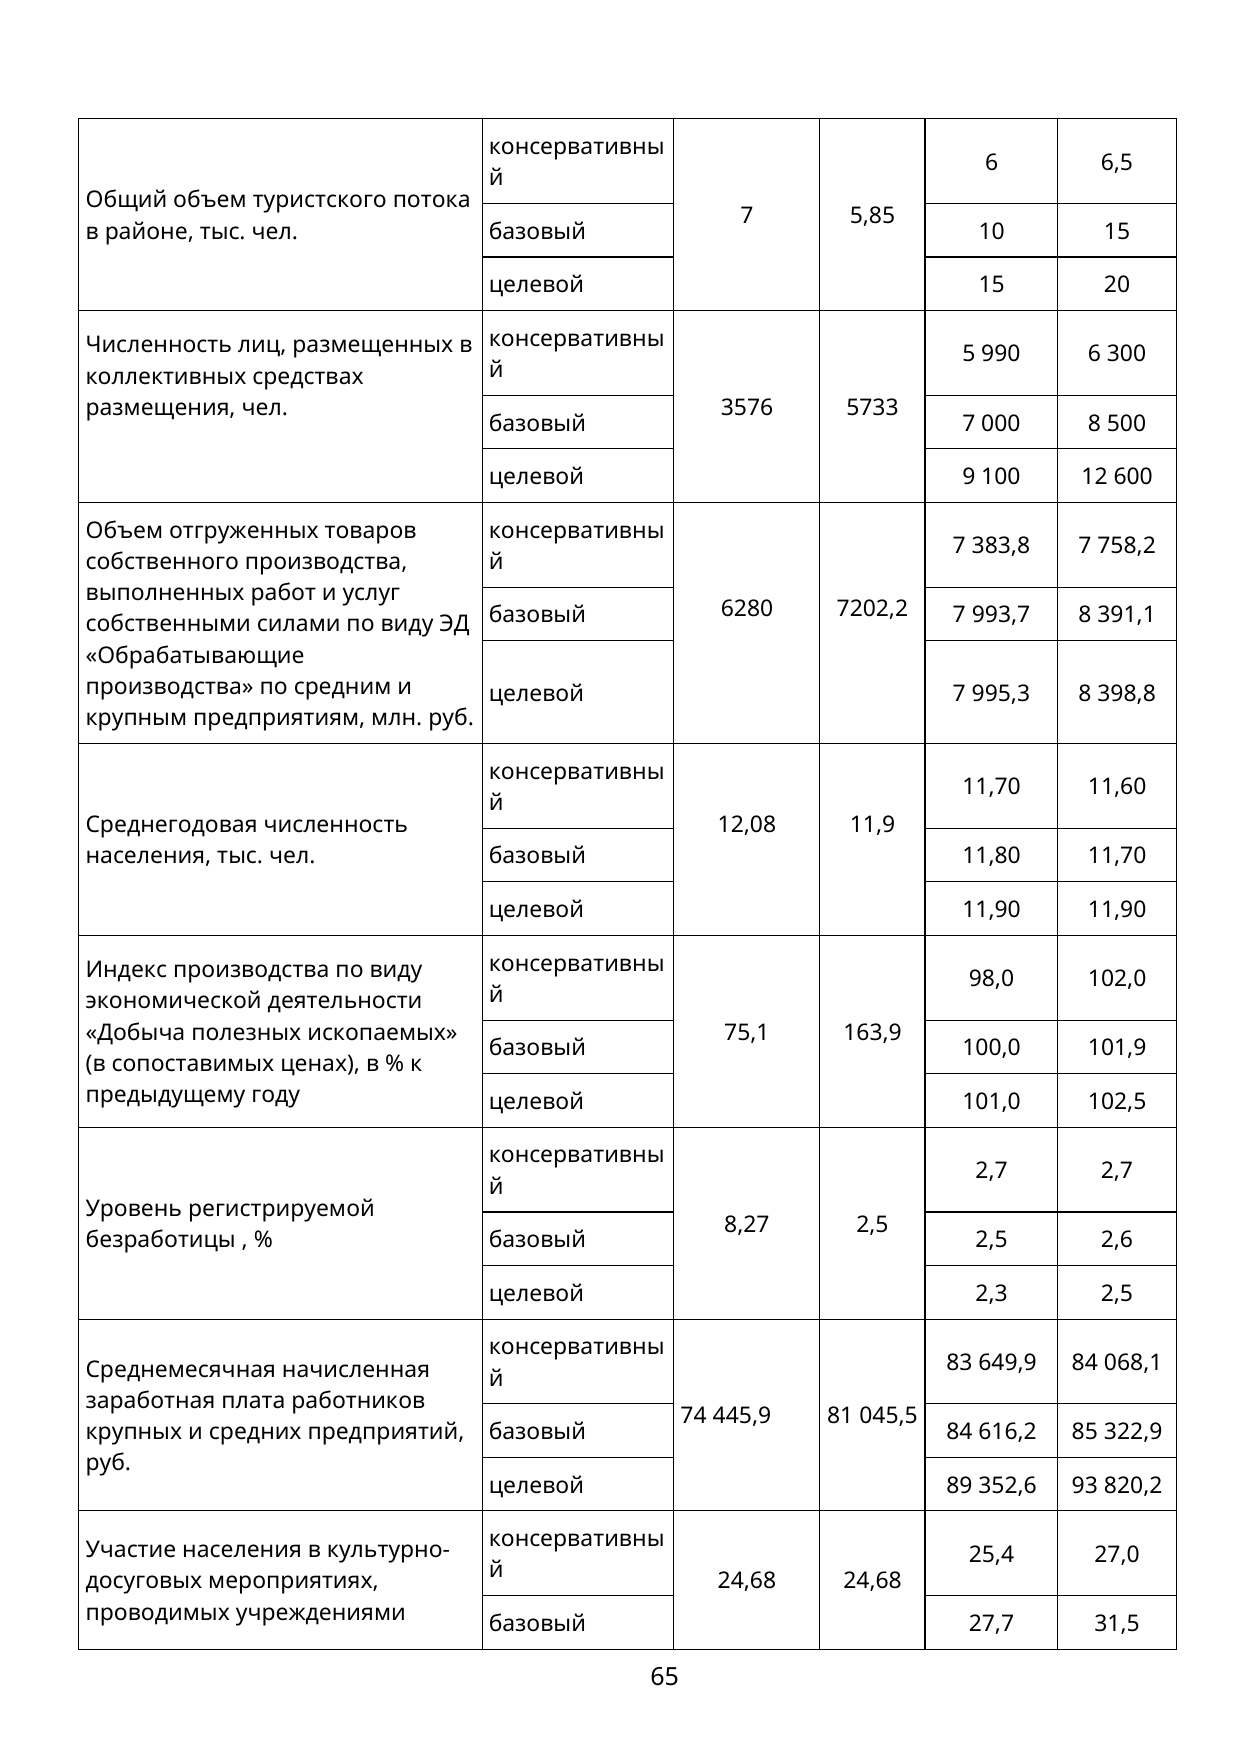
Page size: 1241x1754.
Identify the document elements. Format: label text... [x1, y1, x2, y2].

table_cell 15 [1058, 204, 1176, 256]
table_cell 84 616,2 [926, 1404, 1057, 1457]
table_cell Объем отгруженных товаров собственного производства, выполненных работ и услуг собственными силами по виду ЭД «Обрабатывающие производства» по средним и крупным предприятиям, млн. руб. [79, 503, 482, 743]
table_cell 6280 [674, 503, 819, 743]
table_cell 83 649,9 [926, 1320, 1057, 1403]
table_cell консервативный [483, 744, 673, 828]
table_cell базовый [483, 1404, 673, 1457]
table_cell 2,7 [1058, 1128, 1176, 1211]
table_cell Участие населения в культурно-досуговых мероприятиях, проводимых учреждениями культуры, тыс. чел. [79, 1511, 482, 1649]
table_cell 24,68 [674, 1511, 819, 1649]
table_cell 12 600 [1058, 449, 1176, 502]
table_cell 89 352,6 [926, 1458, 1057, 1510]
table_cell 7202,2 [820, 503, 924, 743]
table_cell 11,9 [820, 744, 924, 935]
table_cell 2,5 [926, 1213, 1057, 1265]
table_cell Среднегодовая численность населения, тыс. чел. [79, 744, 482, 935]
table_cell 8 391,1 [1058, 588, 1176, 640]
table_cell целевой [483, 1458, 673, 1510]
table_cell базовый [483, 204, 673, 256]
table_cell 7 [674, 119, 819, 310]
table_cell базовый [483, 1596, 673, 1649]
table_cell Индекс производства по виду экономической деятельности «Добыча полезных ископаемых» (в сопоставимых ценах), в % к предыдущему году [79, 936, 482, 1127]
table_cell базовый [483, 396, 673, 448]
table_cell 163,9 [820, 936, 924, 1127]
table_cell целевой [483, 1074, 673, 1127]
table_cell 5 990 [926, 311, 1057, 395]
table_cell 7 383,8 [926, 503, 1057, 587]
table_cell 74 445,9 [674, 1320, 819, 1510]
table_cell 25,4 [926, 1511, 1057, 1595]
table_cell 6,5 [1058, 119, 1176, 203]
table_cell 5,85 [820, 119, 924, 310]
table_cell целевой [483, 449, 673, 502]
table_cell 7 758,2 [1058, 503, 1176, 587]
table_cell 7 995,3 [926, 641, 1057, 743]
table_cell консервативный [483, 311, 673, 395]
table_cell 7 993,7 [926, 588, 1057, 640]
table_cell Численность лиц, размещенных в коллективных средствах размещения, чел. [79, 311, 482, 502]
table_cell 85 322,9 [1058, 1404, 1176, 1457]
table_cell 11,60 [1058, 744, 1176, 828]
table_cell 75,1 [674, 936, 819, 1127]
table_cell 20 [1058, 258, 1176, 310]
table_cell 84 068,1 [1058, 1320, 1176, 1403]
table_cell 2,3 [926, 1266, 1057, 1318]
table_cell 11,90 [1058, 882, 1176, 935]
table_cell 5733 [820, 311, 924, 502]
table_cell 3576 [674, 311, 819, 502]
table_cell 81 045,5 [820, 1320, 924, 1510]
table_cell консервативный [483, 503, 673, 587]
table_cell 12,08 [674, 744, 819, 935]
table_cell Среднемесячная начисленная заработная плата работников крупных и средних предприятий, руб. [79, 1320, 482, 1510]
table_cell 10 [926, 204, 1057, 256]
table_cell консервативный [483, 1320, 673, 1403]
table_cell 24,68 [820, 1511, 924, 1649]
table_cell 11,70 [926, 744, 1057, 828]
table_cell консервативный [483, 1511, 673, 1595]
table_cell 8 398,8 [1058, 641, 1176, 743]
table_cell целевой [483, 258, 673, 310]
table_cell 6 300 [1058, 311, 1176, 395]
table_cell 2,5 [820, 1128, 924, 1318]
table_cell 2,5 [1058, 1266, 1176, 1318]
table_cell 15 [926, 258, 1057, 310]
table_cell базовый [483, 829, 673, 881]
table_cell 100,0 [926, 1021, 1057, 1073]
table_cell 101,9 [1058, 1021, 1176, 1073]
table_cell Уровень регистрируемой безработицы , % [79, 1128, 482, 1318]
table_cell 98,0 [926, 936, 1057, 1019]
table_cell 11,80 [926, 829, 1057, 881]
table_cell Общий объем туристского потока в районе, тыс. чел. [79, 119, 482, 310]
table_cell базовый [483, 1213, 673, 1265]
table_cell 9 100 [926, 449, 1057, 502]
table_cell консервативный [483, 119, 673, 203]
table_cell 101,0 [926, 1074, 1057, 1127]
table_cell 8,27 [674, 1128, 819, 1318]
table_cell 27,0 [1058, 1511, 1176, 1595]
table_cell 11,90 [926, 882, 1057, 935]
table_cell 102,5 [1058, 1074, 1176, 1127]
table_cell консервативный [483, 936, 673, 1019]
table_cell 31,5 [1058, 1596, 1176, 1649]
table_cell 27,7 [926, 1596, 1057, 1649]
table_cell консервативный [483, 1128, 673, 1211]
table_cell 2,7 [926, 1128, 1057, 1211]
table_cell 11,70 [1058, 829, 1176, 881]
table_cell базовый [483, 1021, 673, 1073]
table_cell 102,0 [1058, 936, 1176, 1019]
table_cell 7 000 [926, 396, 1057, 448]
table_cell 2,6 [1058, 1213, 1176, 1265]
table_cell базовый [483, 588, 673, 640]
table_cell 93 820,2 [1058, 1458, 1176, 1510]
table_cell целевой [483, 882, 673, 935]
table_cell целевой [483, 641, 673, 743]
table_cell 6 [926, 119, 1057, 203]
table_cell 8 500 [1058, 396, 1176, 448]
table_cell целевой [483, 1266, 673, 1318]
